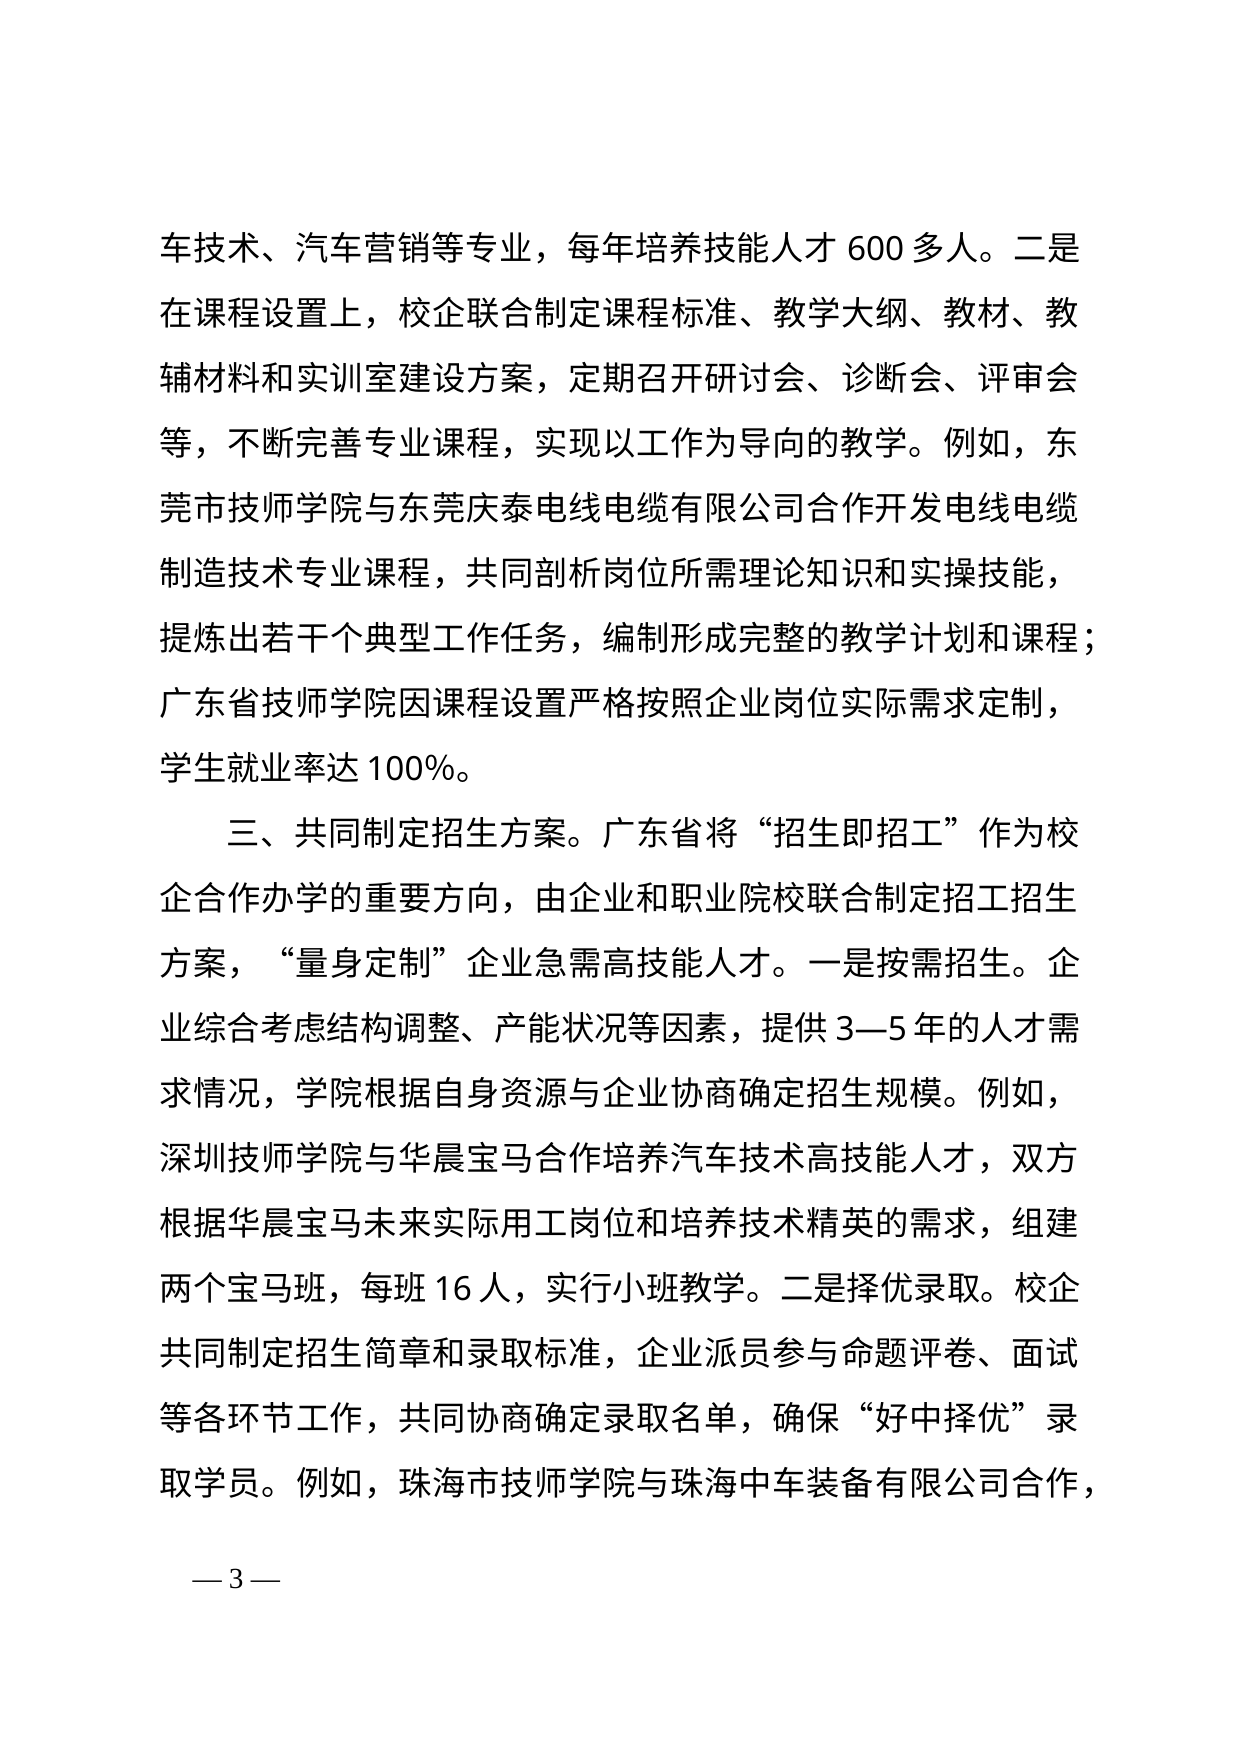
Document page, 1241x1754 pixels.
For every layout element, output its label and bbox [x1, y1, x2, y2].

text [159, 799, 1081, 1514]
text [159, 214, 1081, 799]
